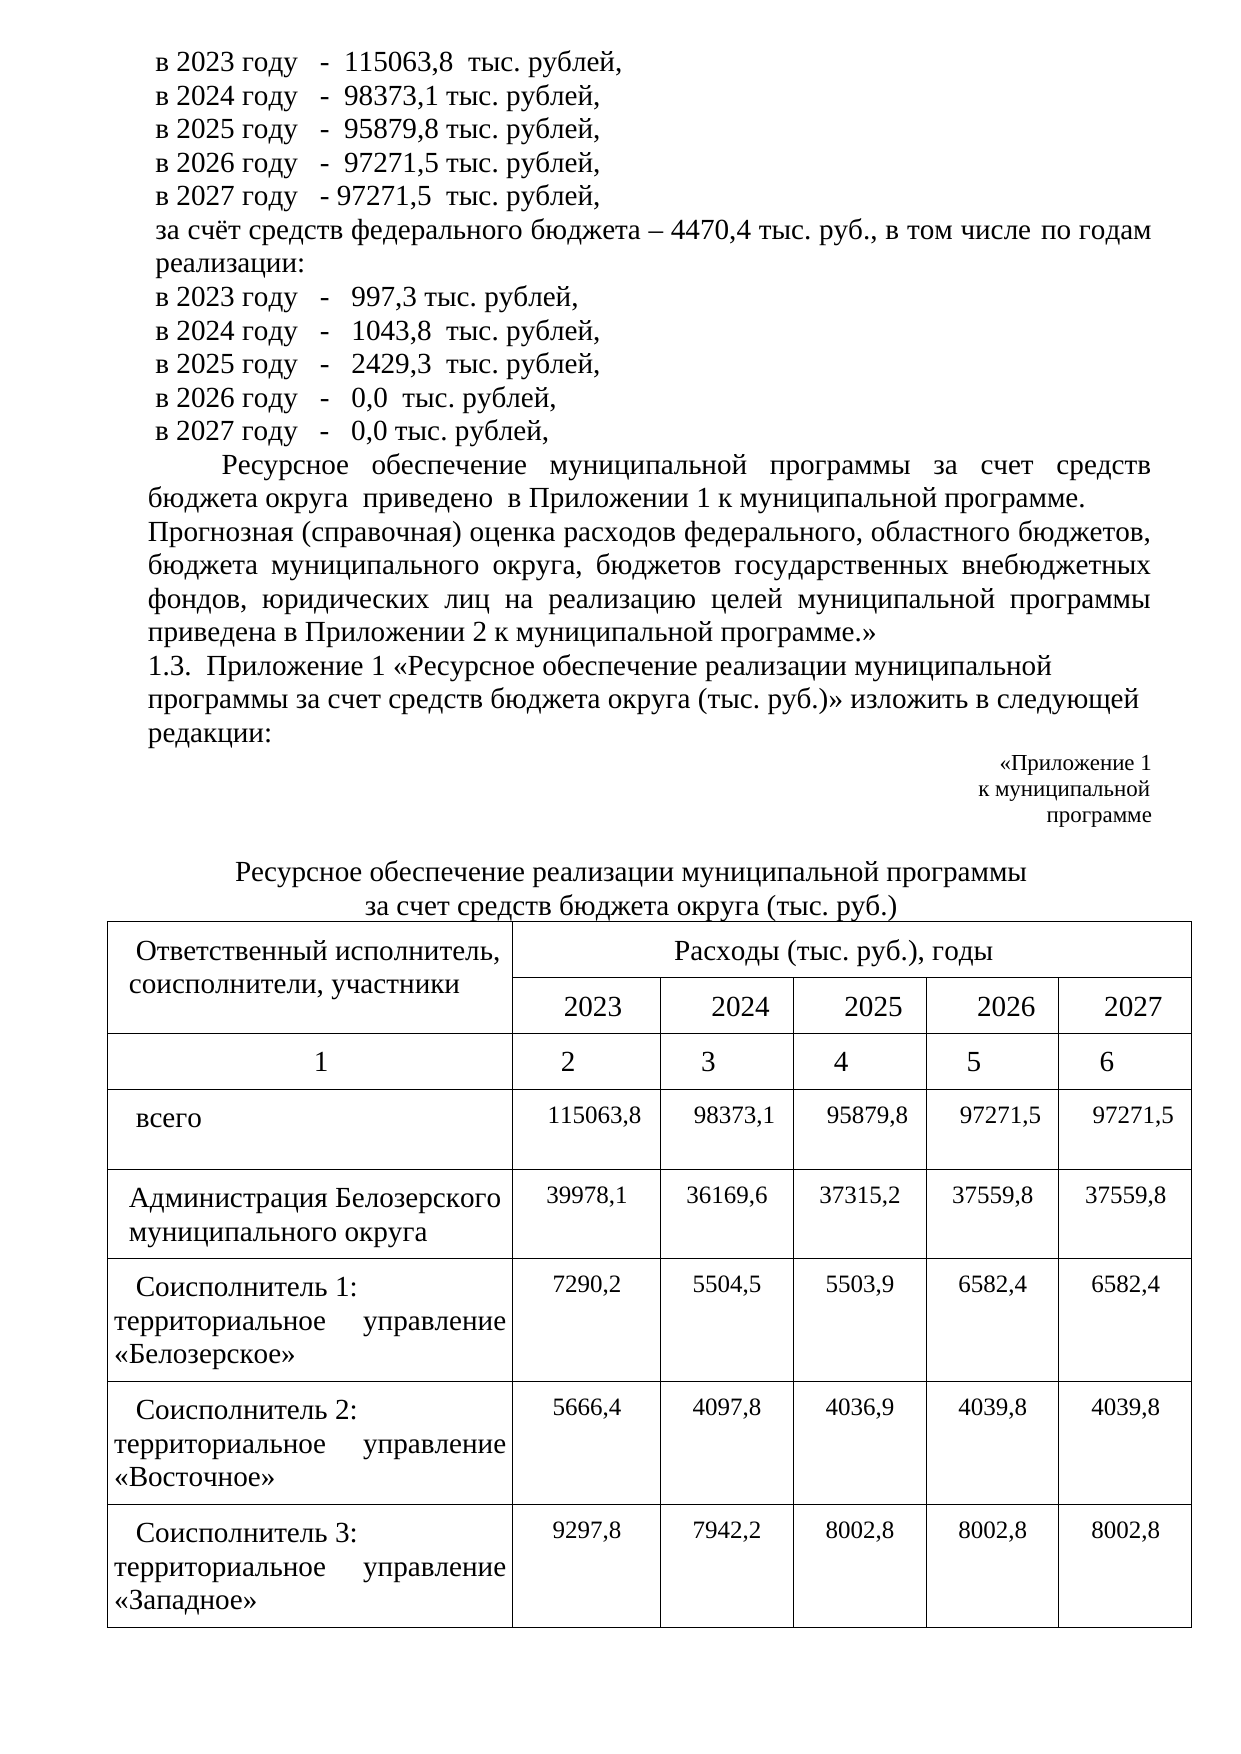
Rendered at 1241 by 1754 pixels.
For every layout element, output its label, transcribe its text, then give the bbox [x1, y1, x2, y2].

table_cell 2024 [661, 978, 793, 1033]
table_cell 37559,8 [927, 1170, 1058, 1258]
text за счёт средств федерального бюджета – 4470,4 тыс. руб., в том числе по годам реализации: [155, 212, 1152, 279]
table_cell 4039,8 [1059, 1382, 1191, 1504]
table_cell 98373,1 [661, 1090, 793, 1168]
text в 2023 году - 997,3 тыс. рублей, [155, 279, 1152, 313]
text в 2026 году - 0,0 тыс. рублей, [155, 380, 1152, 413]
table_cell 5504,5 [661, 1259, 793, 1381]
table_cell 4039,8 [927, 1382, 1058, 1504]
table_cell 7290,2 [513, 1259, 660, 1381]
table_cell 9297,8 [513, 1505, 660, 1627]
table_cell 4 [794, 1034, 926, 1089]
table_cell 37315,2 [794, 1170, 926, 1258]
table_cell 6 [1059, 1034, 1191, 1089]
text в 2027 году - 97271,5 тыс. рублей, [155, 178, 1152, 212]
table_cell 5 [927, 1034, 1058, 1089]
table_cell 2 [513, 1034, 660, 1089]
table_cell 4097,8 [661, 1382, 793, 1504]
text в 2024 году - 98373,1 тыс. рублей, [155, 78, 1152, 111]
table_cell Администрация Белозерского муниципального округа [108, 1170, 512, 1258]
table_cell 6582,4 [927, 1259, 1058, 1381]
text в 2025 году - 95879,8 тыс. рублей, [155, 111, 1152, 145]
table_cell 1 [108, 1034, 512, 1089]
table_cell 6582,4 [1059, 1259, 1191, 1381]
table_cell 8002,8 [1059, 1505, 1191, 1627]
table_cell 37559,8 [1059, 1170, 1191, 1258]
table_cell 97271,5 [1059, 1090, 1191, 1168]
text «Приложение 1 [148, 749, 1152, 775]
text в 2023 году - 115063,8 тыс. рублей, [155, 44, 1152, 78]
text 1.3. Приложение 1 «Ресурсное обеспечение реализации муниципальной программы за счет средств бюджета округа (тыс. руб.)» изложить в следующей редакции: [148, 648, 1152, 749]
table_cell 7942,2 [661, 1505, 793, 1627]
table_cell 97271,5 [927, 1090, 1058, 1168]
table_header Расходы (тыс. руб.), годы [513, 922, 1191, 977]
table_cell 5666,4 [513, 1382, 660, 1504]
table_cell 2026 [927, 978, 1058, 1033]
text Прогнозная (справочная) оценка расходов федерального, областного бюджетов, бюджета муниципального округа, бюджетов государственных внебюджетных фондов, юридических лиц на реализацию целей муниципальной программы приведена в Приложении 2 к муниципальной программе.» [148, 514, 1152, 648]
table_cell 4036,9 [794, 1382, 926, 1504]
table_cell 2023 [513, 978, 660, 1033]
table_cell 39978,1 [513, 1170, 660, 1258]
text в 2027 году - 0,0 тыс. рублей, [148, 413, 1152, 447]
table_cell всего [108, 1090, 512, 1168]
table_cell 115063,8 [513, 1090, 660, 1168]
table_cell 5503,9 [794, 1259, 926, 1381]
text в 2024 году - 1043,8 тыс. рублей, [155, 313, 1152, 346]
table_cell 2025 [794, 978, 926, 1033]
text в 2025 году - 2429,3 тыс. рублей, [155, 346, 1152, 380]
text к муниципальной программе [148, 775, 1152, 828]
table_header Ответственный исполнитель, соисполнители, участники [108, 922, 512, 1033]
table_cell Соисполнитель 3: территориальное управление «Западное» [108, 1505, 512, 1627]
text в 2026 году - 97271,5 тыс. рублей, [155, 145, 1152, 178]
table_cell 8002,8 [794, 1505, 926, 1627]
table_cell 95879,8 [794, 1090, 926, 1168]
table_cell Соисполнитель 1: территориальное управление «Белозерское» [108, 1259, 512, 1381]
table_cell 2027 [1059, 978, 1191, 1033]
table_cell 8002,8 [927, 1505, 1058, 1627]
list Ресурсное обеспечение реализации муниципальной программы [103, 854, 1152, 888]
table_cell Соисполнитель 2: территориальное управление «Восточное» [108, 1382, 512, 1504]
list за счет средств бюджета округа (тыс. руб.) [103, 888, 1152, 921]
text Ресурсное обеспечение муниципальной программы за счет средств бюджета округа приведено в Приложении 1 к муниципальной программе. [148, 447, 1152, 514]
table_cell 36169,6 [661, 1170, 793, 1258]
table_cell 3 [661, 1034, 793, 1089]
